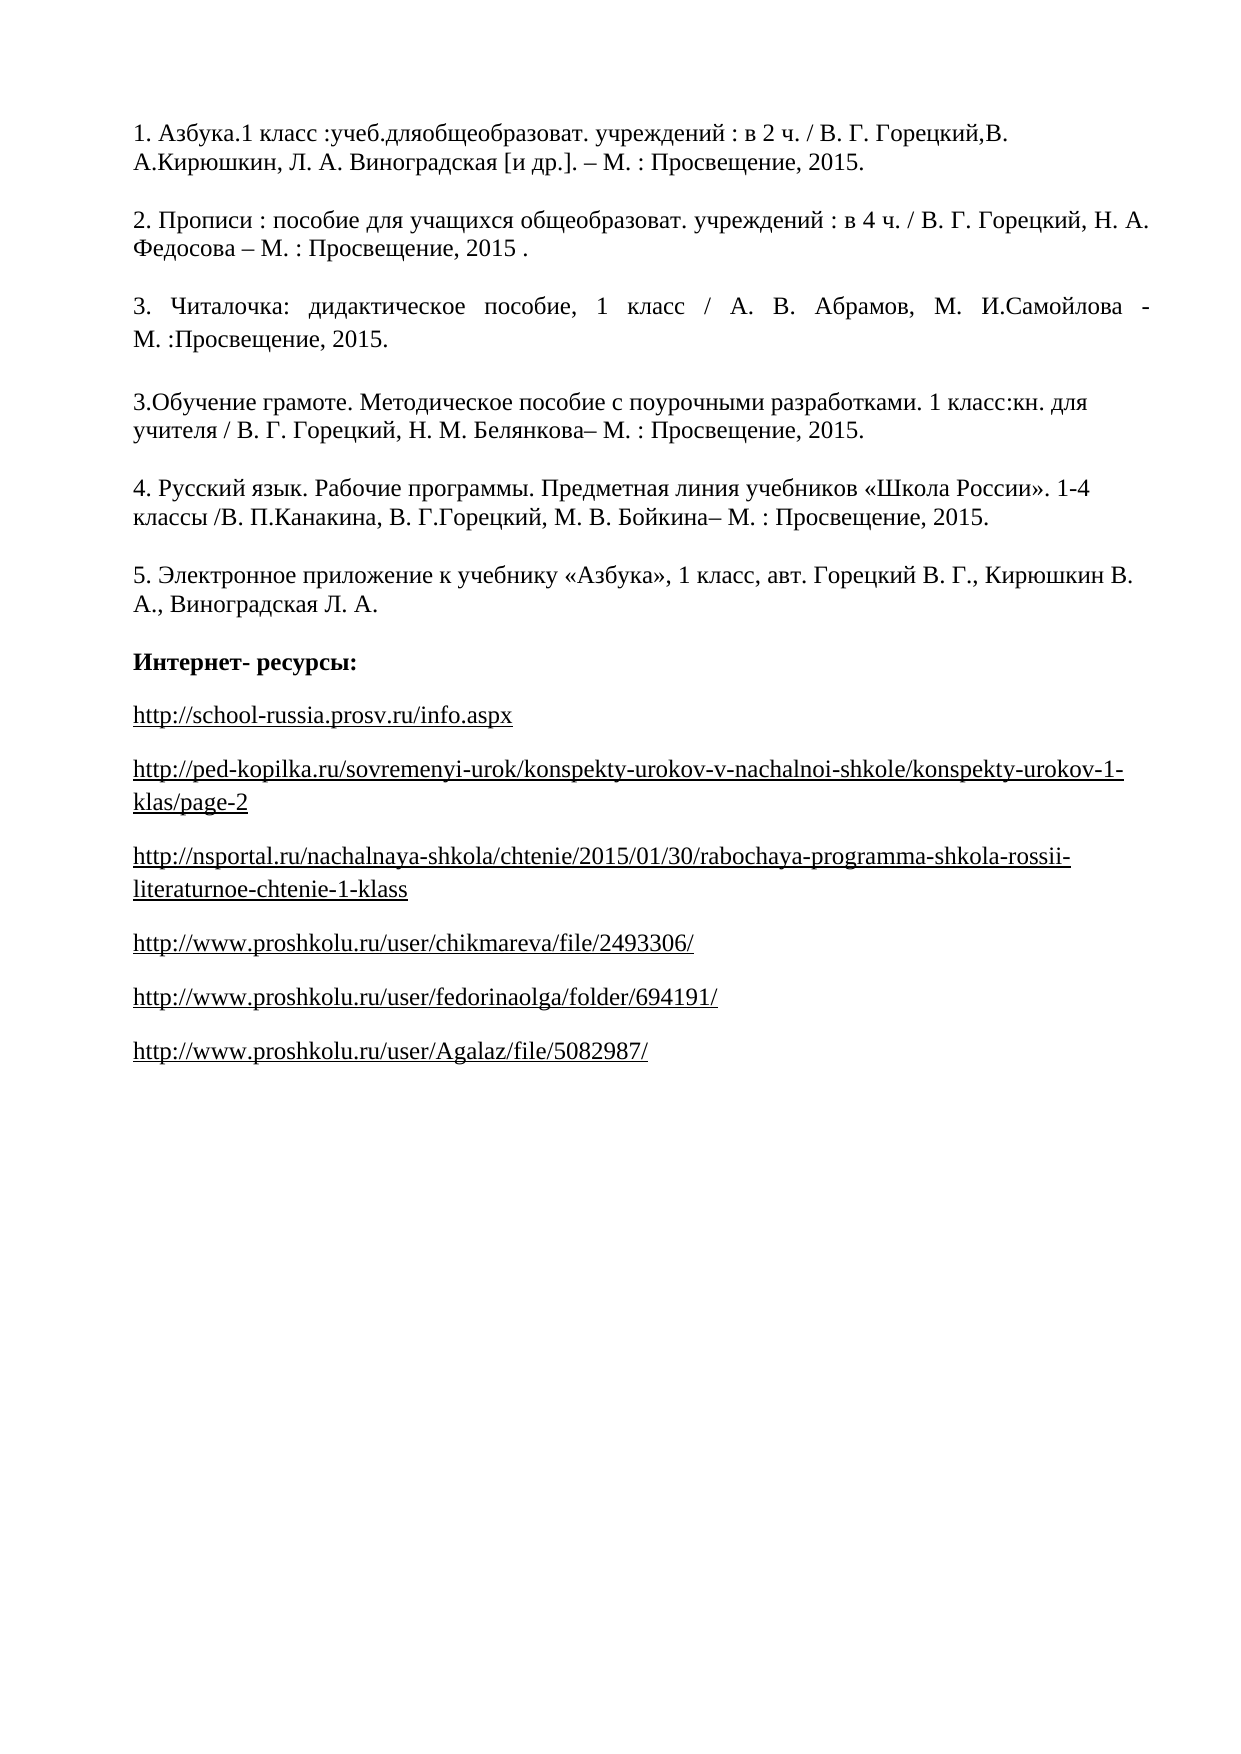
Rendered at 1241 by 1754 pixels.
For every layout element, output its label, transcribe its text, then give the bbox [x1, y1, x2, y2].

text http://nsportal.ru/nachalnaya-shkola/chtenie/2015/01/30/rabochaya-programma-shkola-rossii-literaturnoe-chtenie-1-klass [133, 841, 1152, 903]
subtitle 3. Читалочка: дидактическое пособие, 1 класс / А. В. Абрамов, М. И.Самойлова - М. :Просвещение, 2015. [133, 291, 1152, 353]
text http://www.proshkolu.ru/user/chikmareva/file/2493306/ [133, 928, 1152, 957]
subtitle 3.Обучение грамоте. Методическое пособие с поурочными разработками. 1 класс:кн. для учителя / В. Г. Горецкий, Н. М. Белянкова– М. : Просвещение, 2015. [133, 387, 1152, 444]
text Интернет- ресурсы: [133, 647, 1152, 675]
text http://school-russia.prosv.ru/info.aspx [133, 701, 1152, 729]
subtitle 5. Электронное приложение к учебнику «Азбука», 1 класс, авт. Горецкий В. Г., Кирюшкин В. А., Виноградская Л. А. [133, 560, 1152, 617]
text 2. Прописи : пособие для учащихся общеобразоват. учреждений : в 4 ч. / В. Г. Горецкий, Н. А. Федосова – М. : Просвещение, 2015 . [133, 205, 1152, 262]
text http://www.proshkolu.ru/user/fedorinaolga/folder/694191/ [133, 982, 1152, 1011]
text http://ped-kopilka.ru/sovremenyi-urok/konspekty-urokov-v-nachalnoi-shkole/konspekty-urokov-1-klas/page-2 [133, 754, 1152, 816]
text 1. Азбука.1 класс :учеб.дляобщеобразоват. учреждений : в 2 ч. / В. Г. Горецкий,В. А.Кирюшкин, Л. А. Виноградская [и др.]. – М. : Просвещение, 2015. [133, 118, 1152, 176]
subtitle 4. Русский язык. Рабочие программы. Предметная линия учебников «Школа России». 1-4 классы /В. П.Канакина, В. Г.Горецкий, М. В. Бойкина– М. : Просвещение, 2015. [133, 473, 1152, 531]
text http://www.proshkolu.ru/user/Agalaz/file/5082987/ [133, 1036, 1152, 1064]
